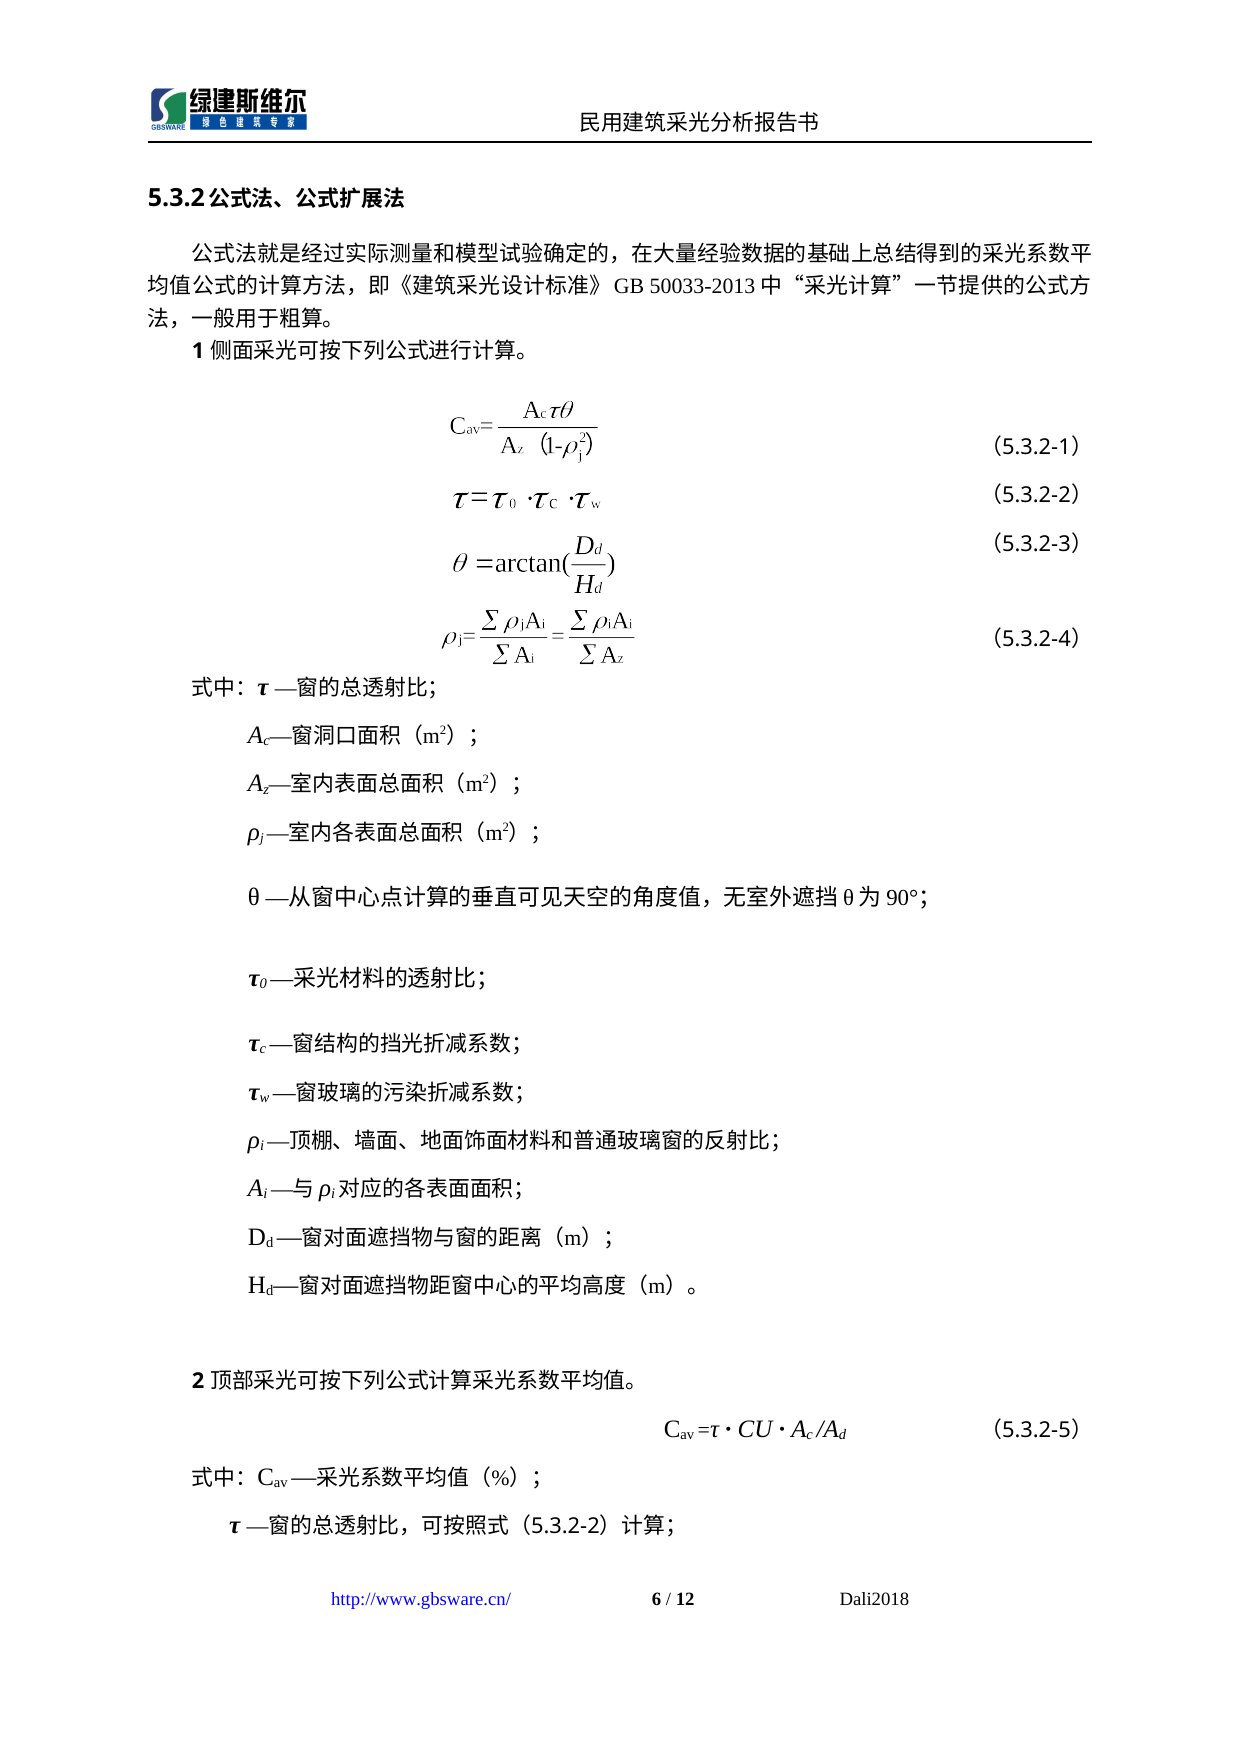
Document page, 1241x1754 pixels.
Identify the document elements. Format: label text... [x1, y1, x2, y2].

picture [147, 88, 308, 131]
text τc —窗结构的挡光折减系数； [148, 1026, 1092, 1058]
text （5.3.2-3） [148, 525, 1092, 558]
text τ0 —采光材料的透射比； [148, 944, 1092, 1009]
text Dd —窗对面遮挡物与窗的距离（m）； [148, 1219, 1092, 1252]
text Cav =τ · CU · Ac /Ad （5.3.2-5） [148, 1411, 1092, 1444]
text 式中：Cav —采光系数平均值（%）； [148, 1460, 1092, 1492]
text （5.3.2-1） [148, 428, 1092, 461]
text ρi —顶棚、墙面、地面饰面材料和普通玻璃窗的反射比； [148, 1122, 1092, 1155]
text 2 顶部采光可按下列公式计算采光系数平均值。 [148, 1363, 1092, 1396]
text θ —从窗中心点计算的垂直可见天空的角度值，无室外遮挡θ为90°； [148, 863, 1092, 928]
text （5.3.2-2） [148, 477, 1092, 509]
subtitle 公式法、公式扩展法 [148, 164, 1092, 229]
text 式中：τ —窗的总透射比； [148, 669, 1092, 702]
text Az—室内表面总面积（m2）； [148, 766, 1092, 798]
text τ —窗的总透射比，可按照式（5.3.2-2）计算； [148, 1508, 1092, 1541]
text ρj —室内各表面总面积（m2）； [148, 814, 1092, 847]
text Hd—窗对面遮挡物距窗中心的平均高度（m）。 [148, 1267, 1092, 1300]
text 公式法就是经过实际测量和模型试验确定的，在大量经验数据的基础上总结得到的采光系数平均值公式的计算方法，即《建筑采光设计标准》GB 50033-2013中“采光计算”一节提供的公式方法，一般用于粗算。 [148, 235, 1092, 333]
text （5.3.2-4） [148, 621, 1092, 653]
text Ai —与ρi 对应的各表面面积； [148, 1171, 1092, 1203]
text Ac—窗洞口面积（m2）； [148, 718, 1092, 750]
text 1 侧面采光可按下列公式进行计算。 [148, 333, 1092, 365]
text τw —窗玻璃的污染折减系数； [148, 1074, 1092, 1107]
